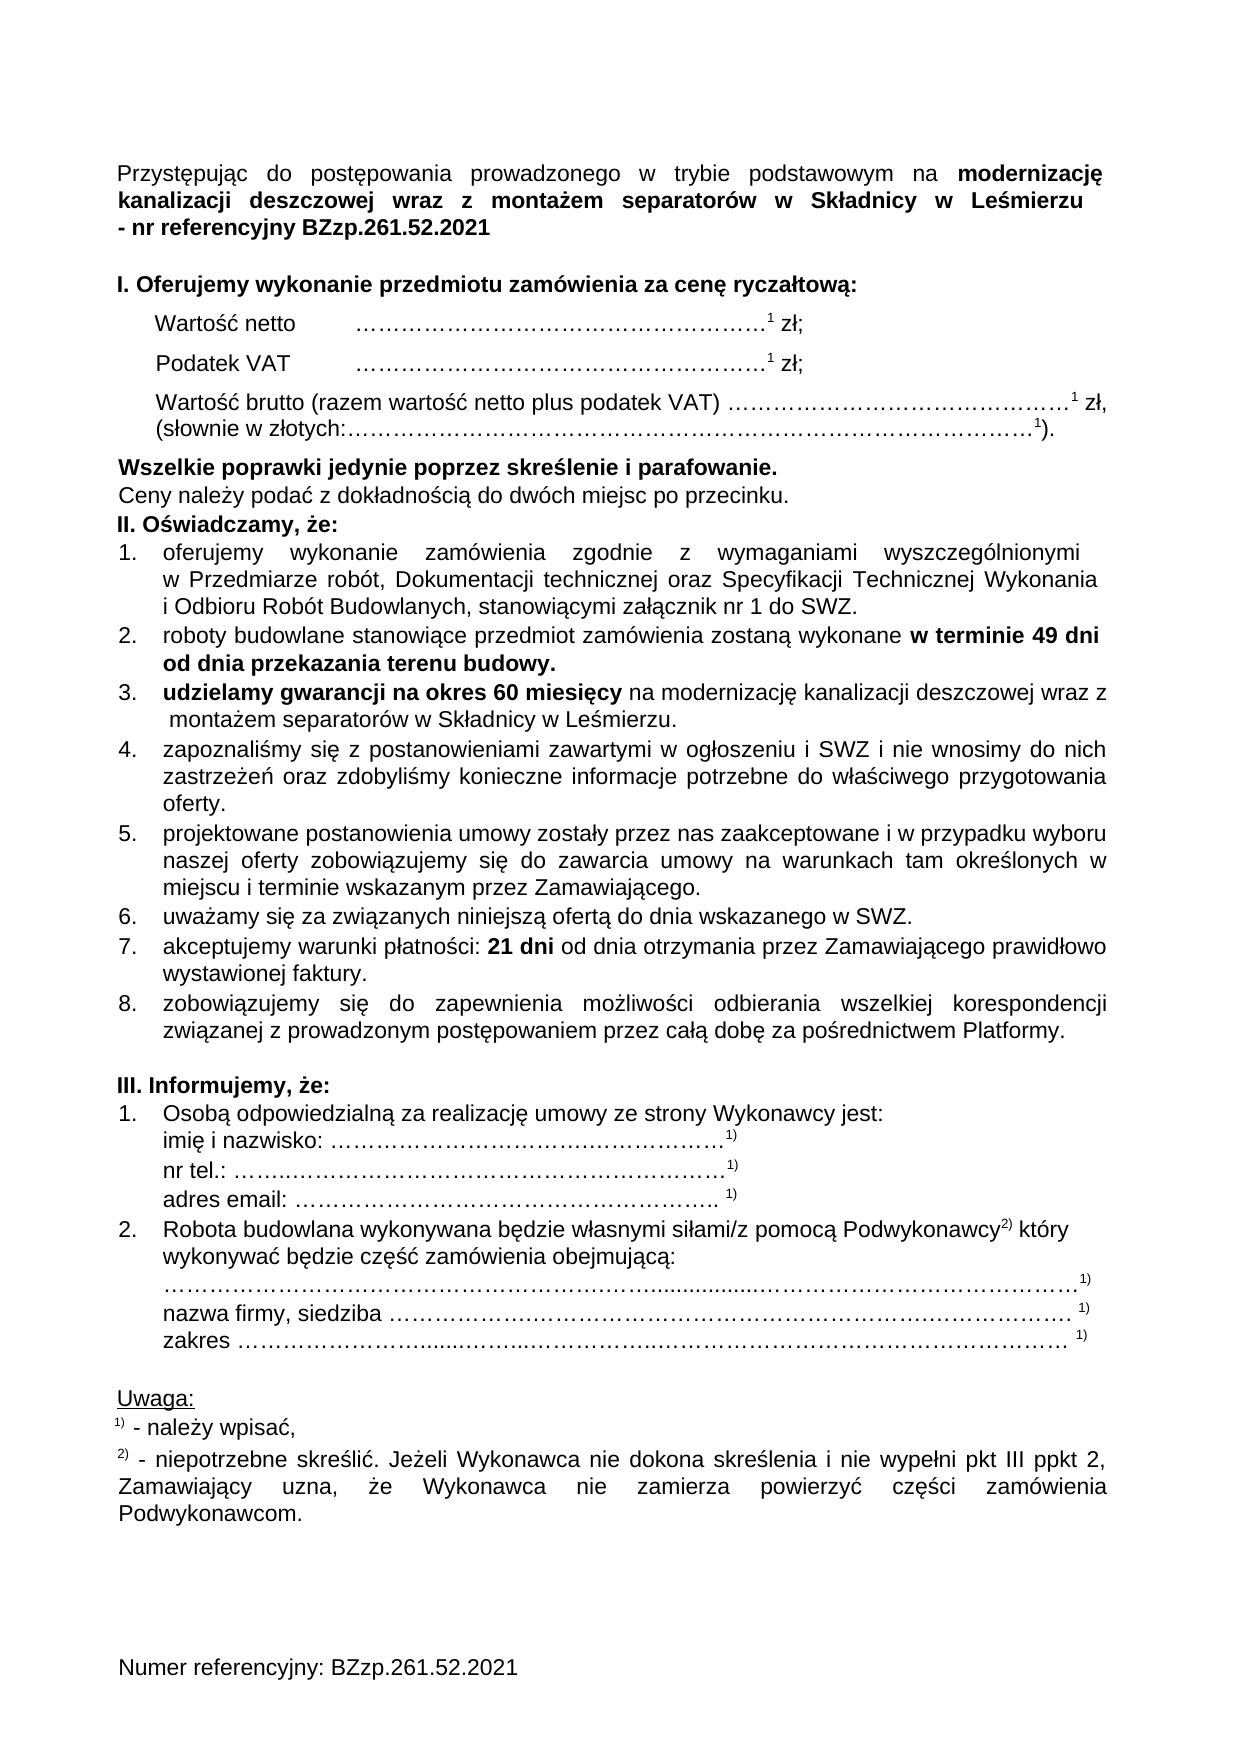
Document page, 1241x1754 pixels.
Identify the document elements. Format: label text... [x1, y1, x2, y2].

list uważamy się za związanych niniejszą ofertą do dnia wskazanego w SWZ. [118, 903, 1107, 930]
text Wszelkie poprawki jedynie poprzez skreślenie i parafowanie. [118, 454, 1107, 480]
list Osobą odpowiedzialną za realizację umowy ze strony Wykonawcy jest: imię i nazwisko: …………………………….………………1) [118, 1100, 1107, 1153]
text Przystępując do postępowania prowadzonego w trybie podstawowym na modernizację kanalizacji deszczowej wraz z montażem separatorów w Składnicy w Leśmierzu - nr referencyjny BZzp.261.52.2021 [117, 159, 1103, 241]
text Wartość netto ………………………………………………1 zł; [154, 310, 998, 337]
text Wartość brutto (razem wartość netto plus podatek VAT) ………………………………………1 zł, (słownie w złotych:………………………………………………………………………………1). [155, 389, 1107, 442]
text Uwaga: [117, 1385, 1107, 1411]
text Podatek VAT ………………………………………………1 zł; [155, 350, 1107, 376]
text nazwa firmy, siedziba ……………….…………………………………………….………………. 1) zakres …………………….......……...……………..……………………………………………… 1) [163, 1300, 1107, 1354]
list zobowiązujemy się do zapewnienia możliwości odbierania wszelkiej korespondencji związanej z prowadzonym postępowaniem przez całą dobę za pośrednictwem Platformy. [118, 989, 1107, 1043]
list udzielamy gwarancji na okres 60 miesięcy na modernizację kanalizacji deszczowej wraz z montażem separatorów w Składnicy w Leśmierzu. [118, 679, 1107, 733]
text adres email: ……………………………………………….. 1) [163, 1186, 1107, 1213]
text Ceny należy podać z dokładnością do dwóch miejsc po przecinku. [118, 482, 1107, 509]
list akceptujemy warunki płatności: 21 dni od dnia otrzymania przez Zamawiającego prawidłowo wystawionej faktury. [118, 933, 1107, 986]
text II. Oświadczamy, że: [117, 511, 1103, 537]
list Robota budowlana wykonywana będzie własnymi siłami/z pomocą Podwykonawcy2) który wykonywać będzie część zamówienia obejmującą: ………………………………………………….…….................……………………………………1) [118, 1216, 1107, 1297]
list oferujemy wykonanie zamówienia zgodnie z wymaganiami wyszczególnionymi w Przedmiarze robót, Dokumentacji technicznej oraz Specyfikacji Technicznej Wykonania i Odbioru Robót Budowlanych, stanowiącymi załącznik nr 1 do SWZ. [118, 539, 1107, 619]
text I. Oferujemy wykonanie przedmiotu zamówienia za cenę ryczałtową: [117, 271, 1103, 297]
list roboty budowlane stanowiące przedmiot zamówienia zostaną wykonane w terminie 49 dni od dnia przekazania terenu budowy. [118, 622, 1107, 676]
text III. Informujemy, że: [117, 1072, 1103, 1098]
text 2) - niepotrzebne skreślić. Jeżeli Wykonawca nie dokona skreślenia i nie wypełni pkt III ppkt 2, Zamawiający uzna, że Wykonawca nie zamierza powierzyć części zamówienia Podwykonawcom. [117, 1446, 1107, 1527]
list - należy wpisać, [114, 1413, 1107, 1440]
list projektowane postanowienia umowy zostały przez nas zaakceptowane i w przypadku wyboru naszej oferty zobowiązujemy się do zawarcia umowy na warunkach tam określonych w miejscu i terminie wskazanym przez Zamawiającego. [118, 819, 1107, 900]
list zapoznaliśmy się z postanowieniami zawartymi w ogłoszeniu i SWZ i nie wnosimy do nich zastrzeżeń oraz zdobyliśmy konieczne informacje potrzebne do właściwego przygotowania oferty. [118, 736, 1107, 816]
text nr tel.: ……..…………………………………………………1) [163, 1157, 1107, 1183]
